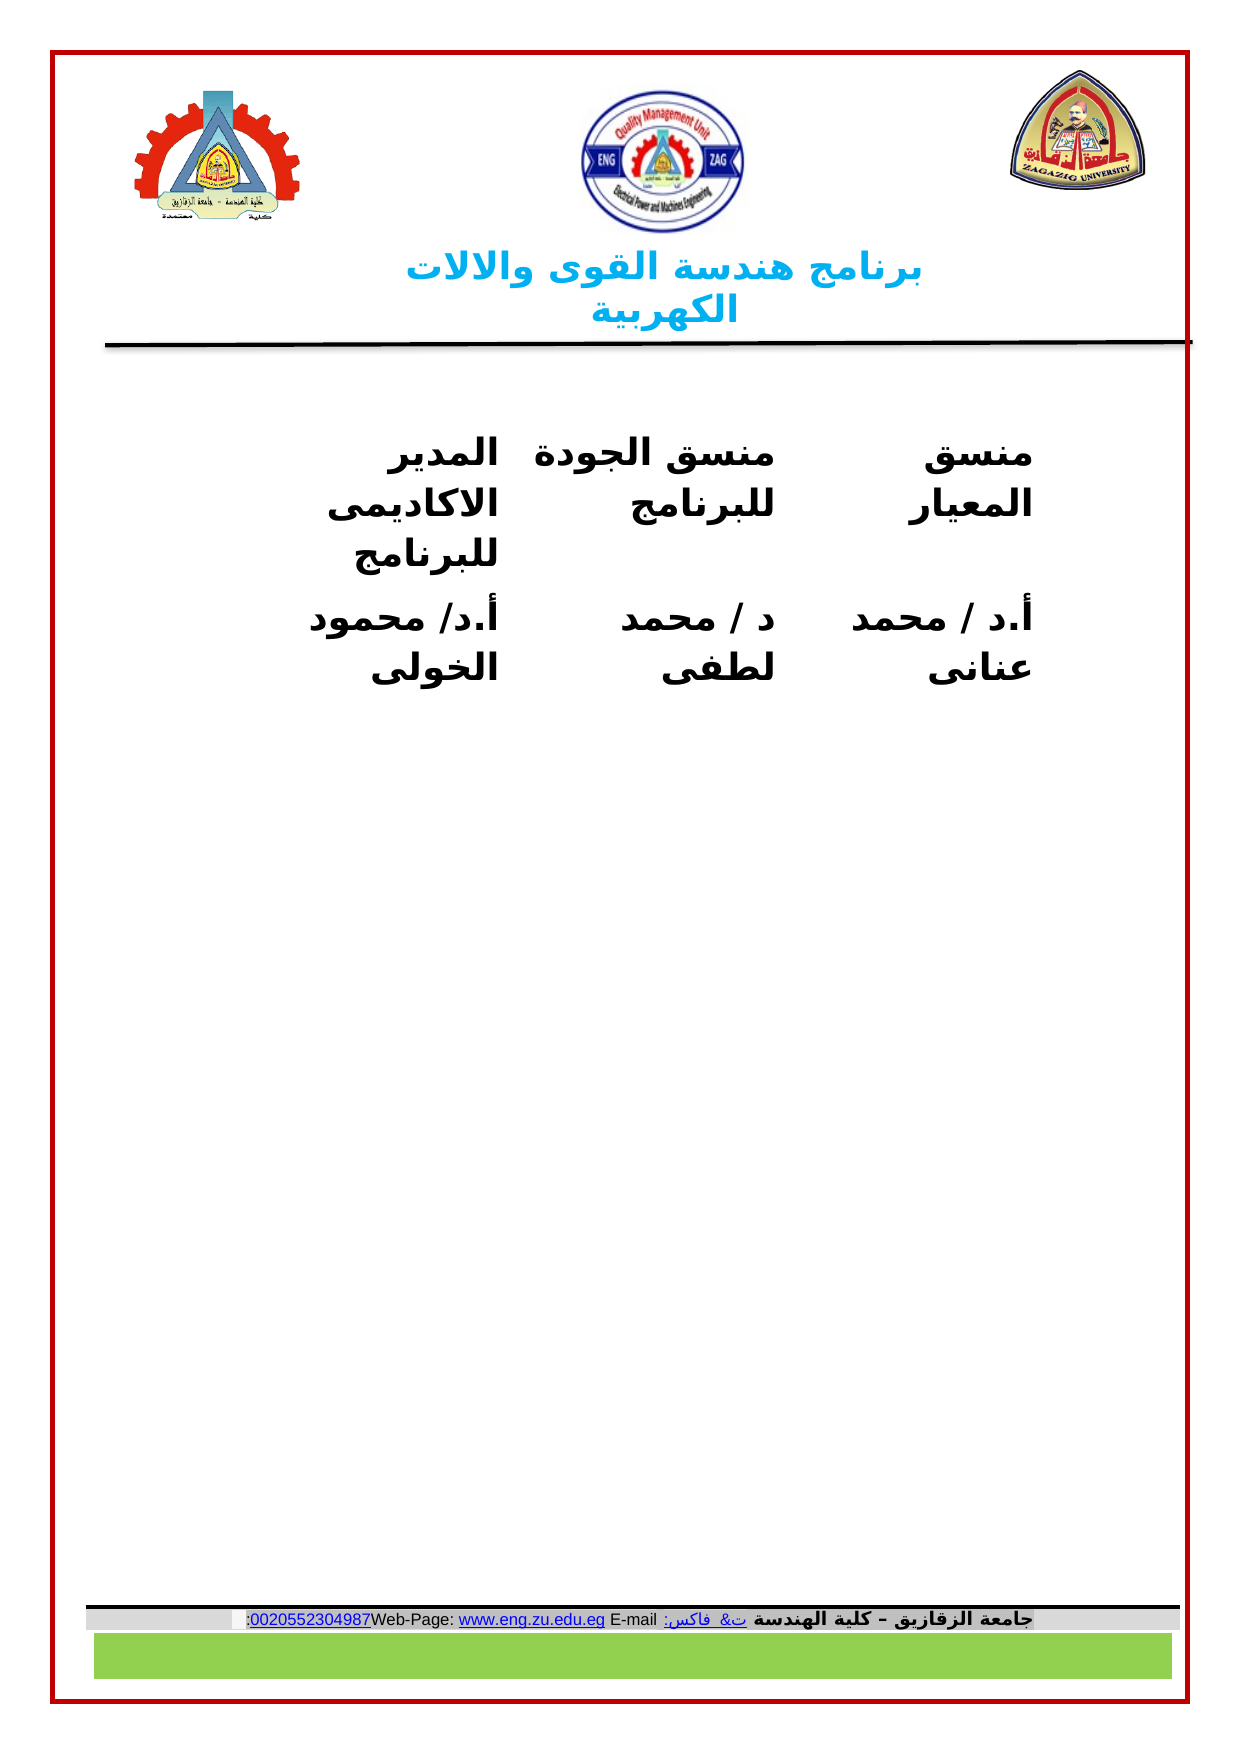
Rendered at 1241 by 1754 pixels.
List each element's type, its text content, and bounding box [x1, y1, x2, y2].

table_header منسق الجودة للبرنامج [511, 431, 787, 595]
table_cell أ.د/ محمود الخولى [221, 595, 511, 710]
table_cell د / محمد لطفى [511, 595, 787, 710]
table_header منسق المعيار [787, 431, 1045, 595]
picture [130, 82, 303, 221]
table_cell أ.د / محمد عنانى [787, 595, 1045, 710]
table_header المدير الاكاديمى للبرنامج [221, 431, 511, 595]
picture [977, 55, 1177, 207]
picture [580, 85, 749, 235]
